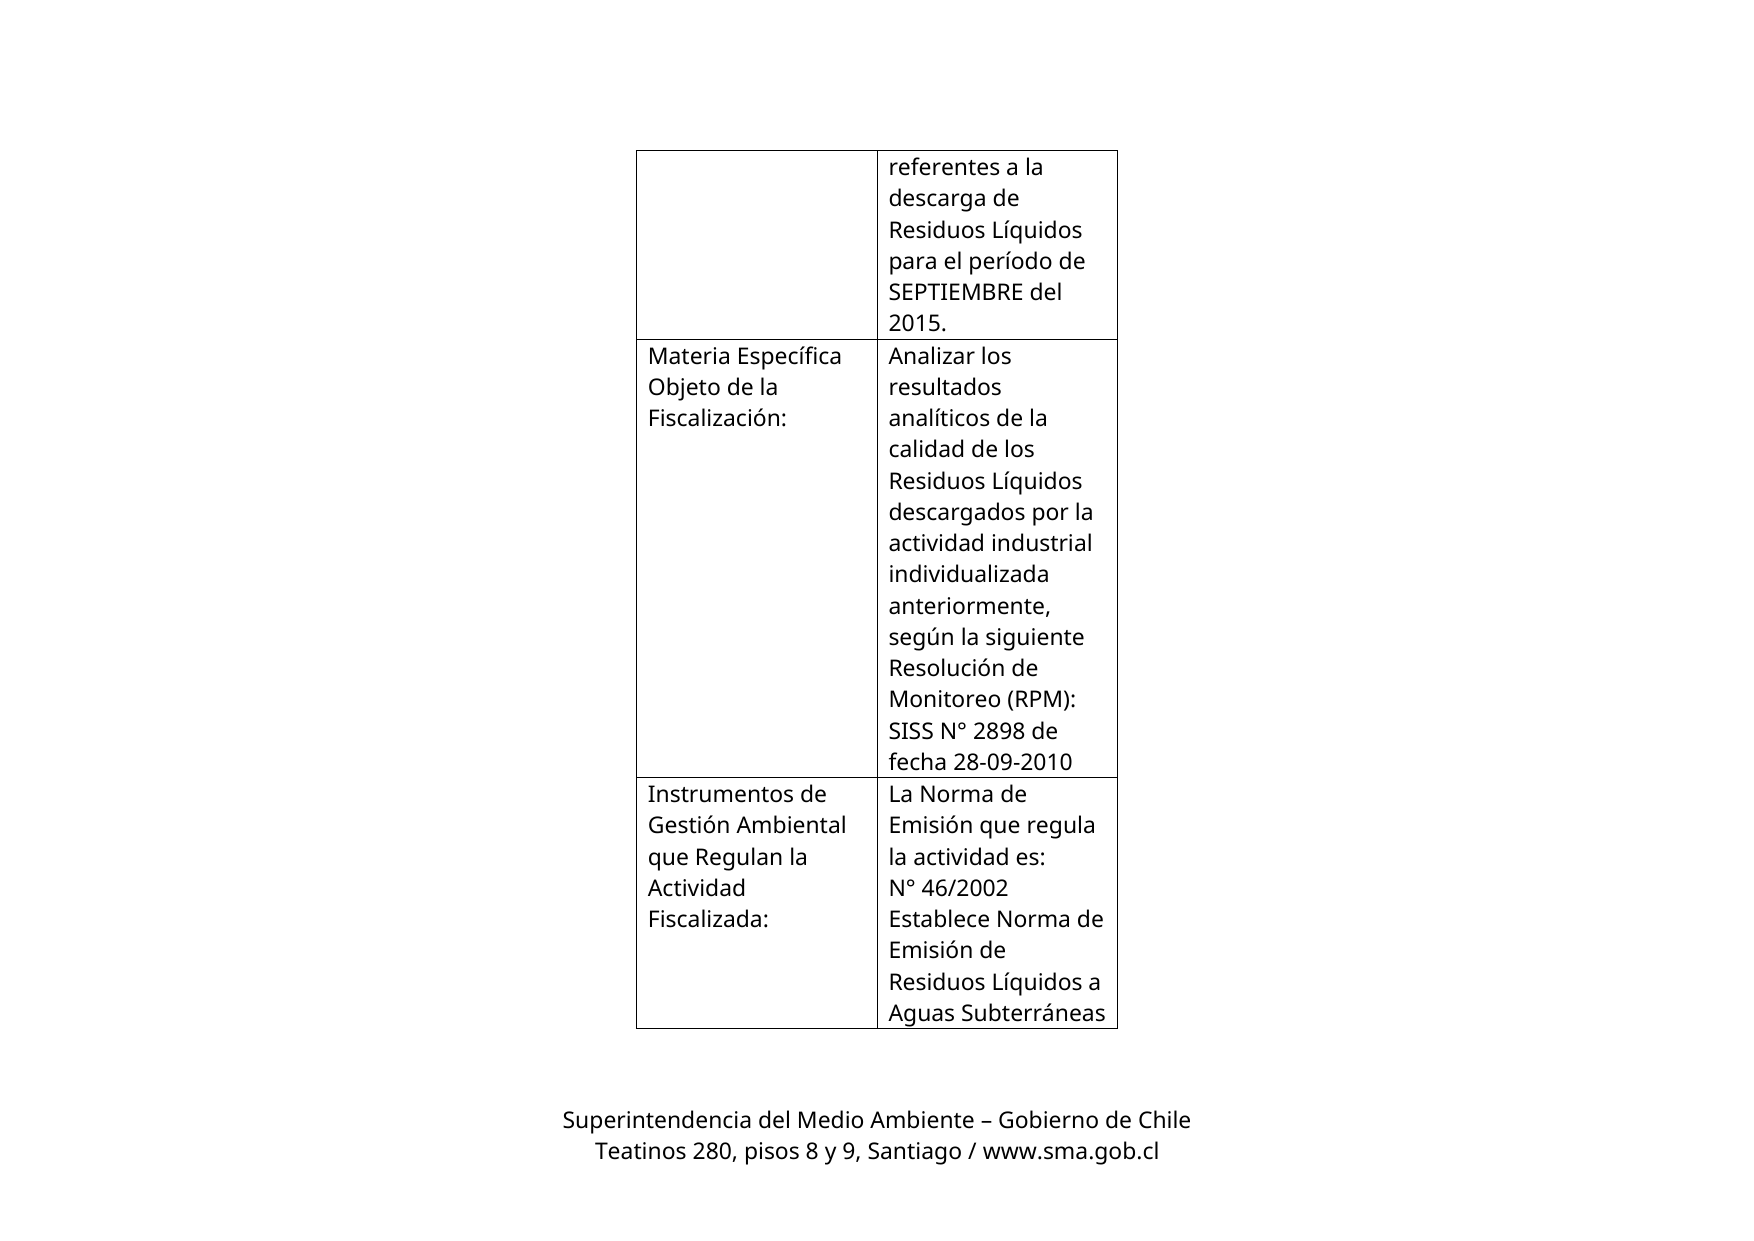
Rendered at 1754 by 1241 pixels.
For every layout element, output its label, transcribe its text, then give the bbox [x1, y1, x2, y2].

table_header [637, 151, 877, 338]
table_cell Instrumentos de Gestión Ambiental que Regulan la Actividad Fiscalizada: [637, 778, 877, 1028]
table_cell Analizar los resultados analíticos de la calidad de los Residuos Líquidos descargados por la actividad industrial individualizada anteriormente, según la siguiente Resolución de Monitoreo (RPM): SISS N° 2898 de fecha 28-09-2010 [878, 340, 1117, 777]
table_cell Materia Específica Objeto de la Fiscalización: [637, 340, 877, 777]
table_cell La Norma de Emisión que regula la actividad es: N° 46/2002 Establece Norma de Emisión de Residuos Líquidos a Aguas Subterráneas [878, 778, 1117, 1028]
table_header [878, 151, 1117, 338]
